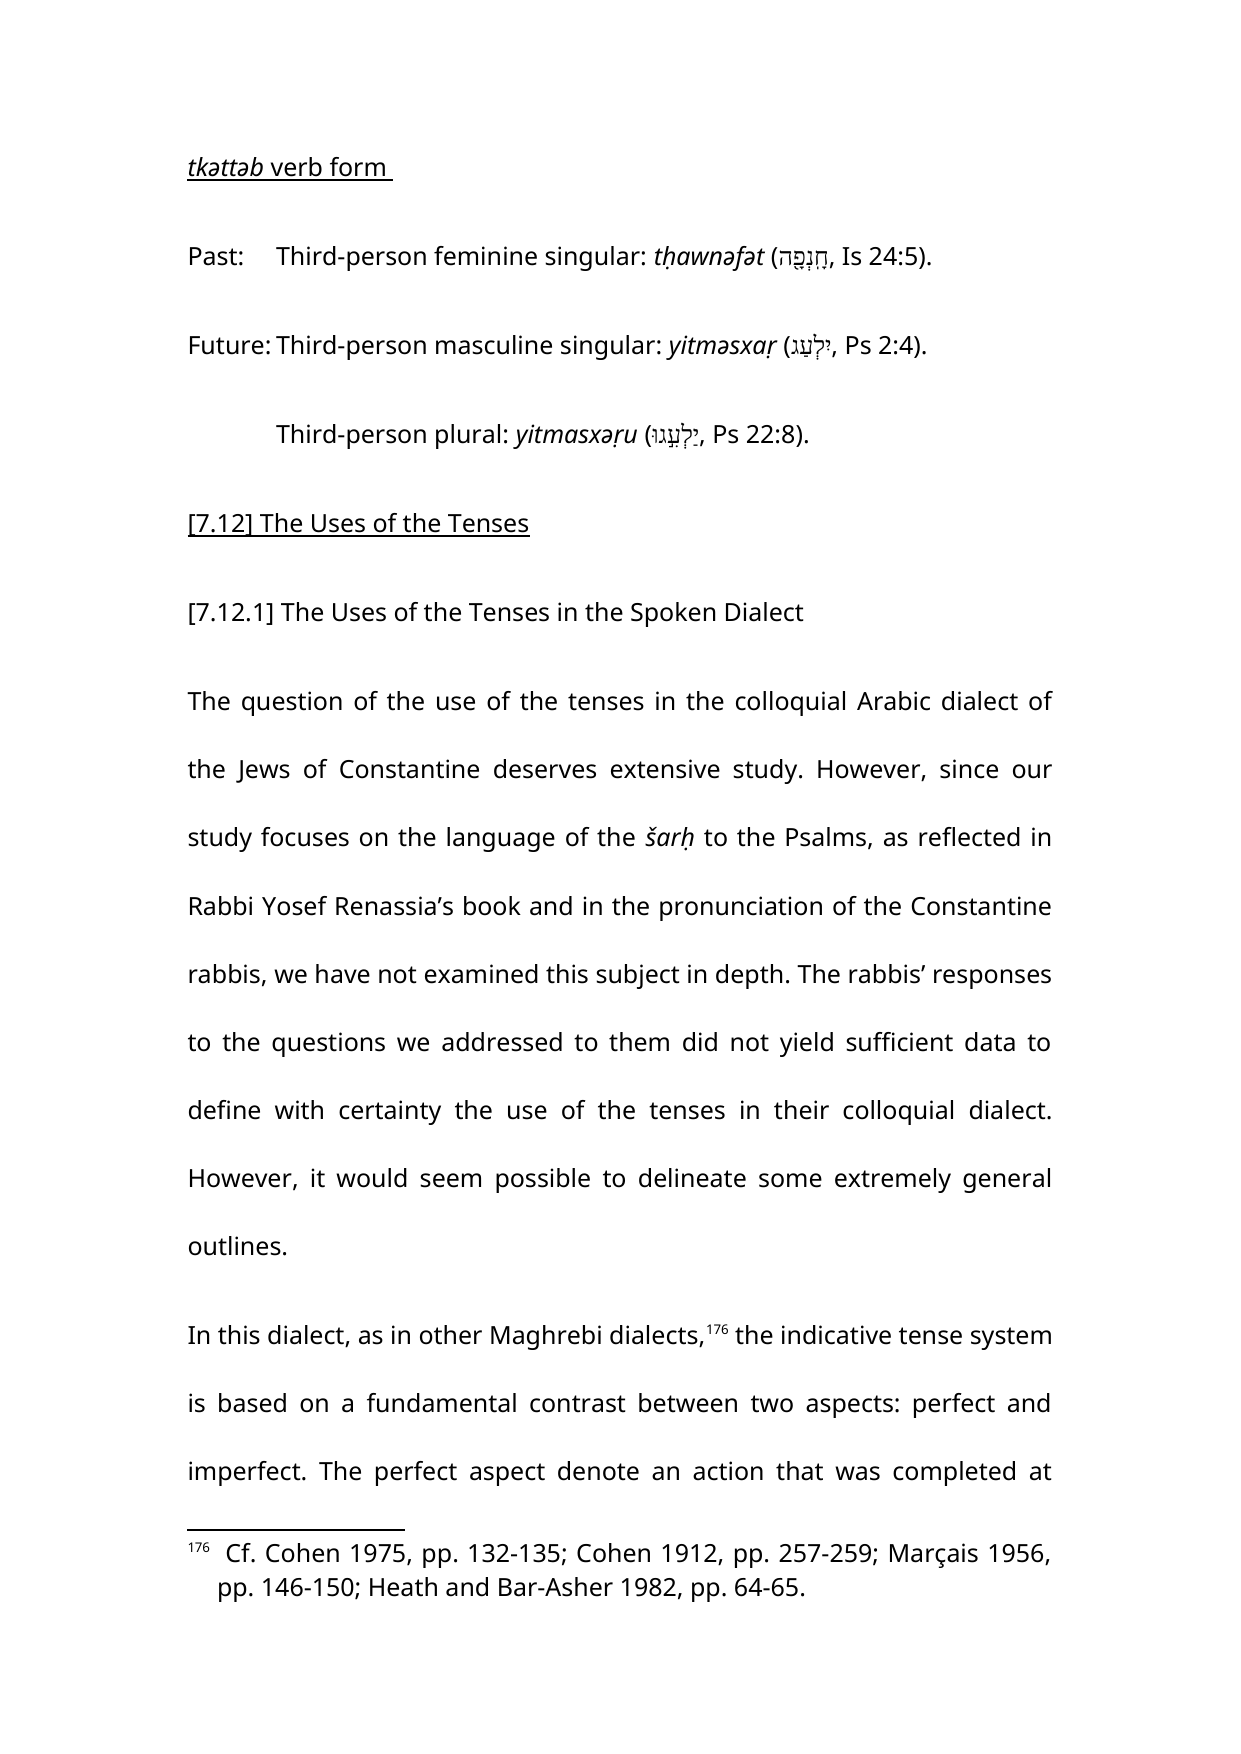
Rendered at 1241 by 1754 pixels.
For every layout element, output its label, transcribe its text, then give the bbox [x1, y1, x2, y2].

text The question of the use of the tenses in the colloquial Arabic dialect of the Jews of Constantine deserves extensive study. However, since our study focuses on the language of the šarḥ to the Psalms, as reflected in Rabbi Yosef Renassia’s book and in the pronunciation of the Constantine rabbis, we have not examined this subject in depth. The rabbis’ responses to the questions we addressed to them did not yield sufficient data to define with certainty the use of the tenses in their colloquial dialect. However, it would seem possible to delineate some extremely general outlines. [187, 684, 1053, 1263]
text Past: Third-person feminine singular: tḥawnəfət (חָֽנְפָ֖ה, Is 24:5). [187, 239, 1053, 273]
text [187, 1318, 1053, 1488]
text [7.12] The Uses of the Tenses [187, 506, 1053, 540]
text tkəttəb verb form [187, 150, 1053, 184]
text Third-person plural: yitmasxəṛu (יַלְעִ֣גוּ, Ps 22:8). [187, 417, 1053, 451]
text Future: Third-person masculine singular: yitməsxaṛ (יִלְעַג, Ps 2:4). [187, 328, 1053, 362]
text [7.12.1] The Uses of the Tenses in the Spoken Dialect [187, 595, 1053, 629]
